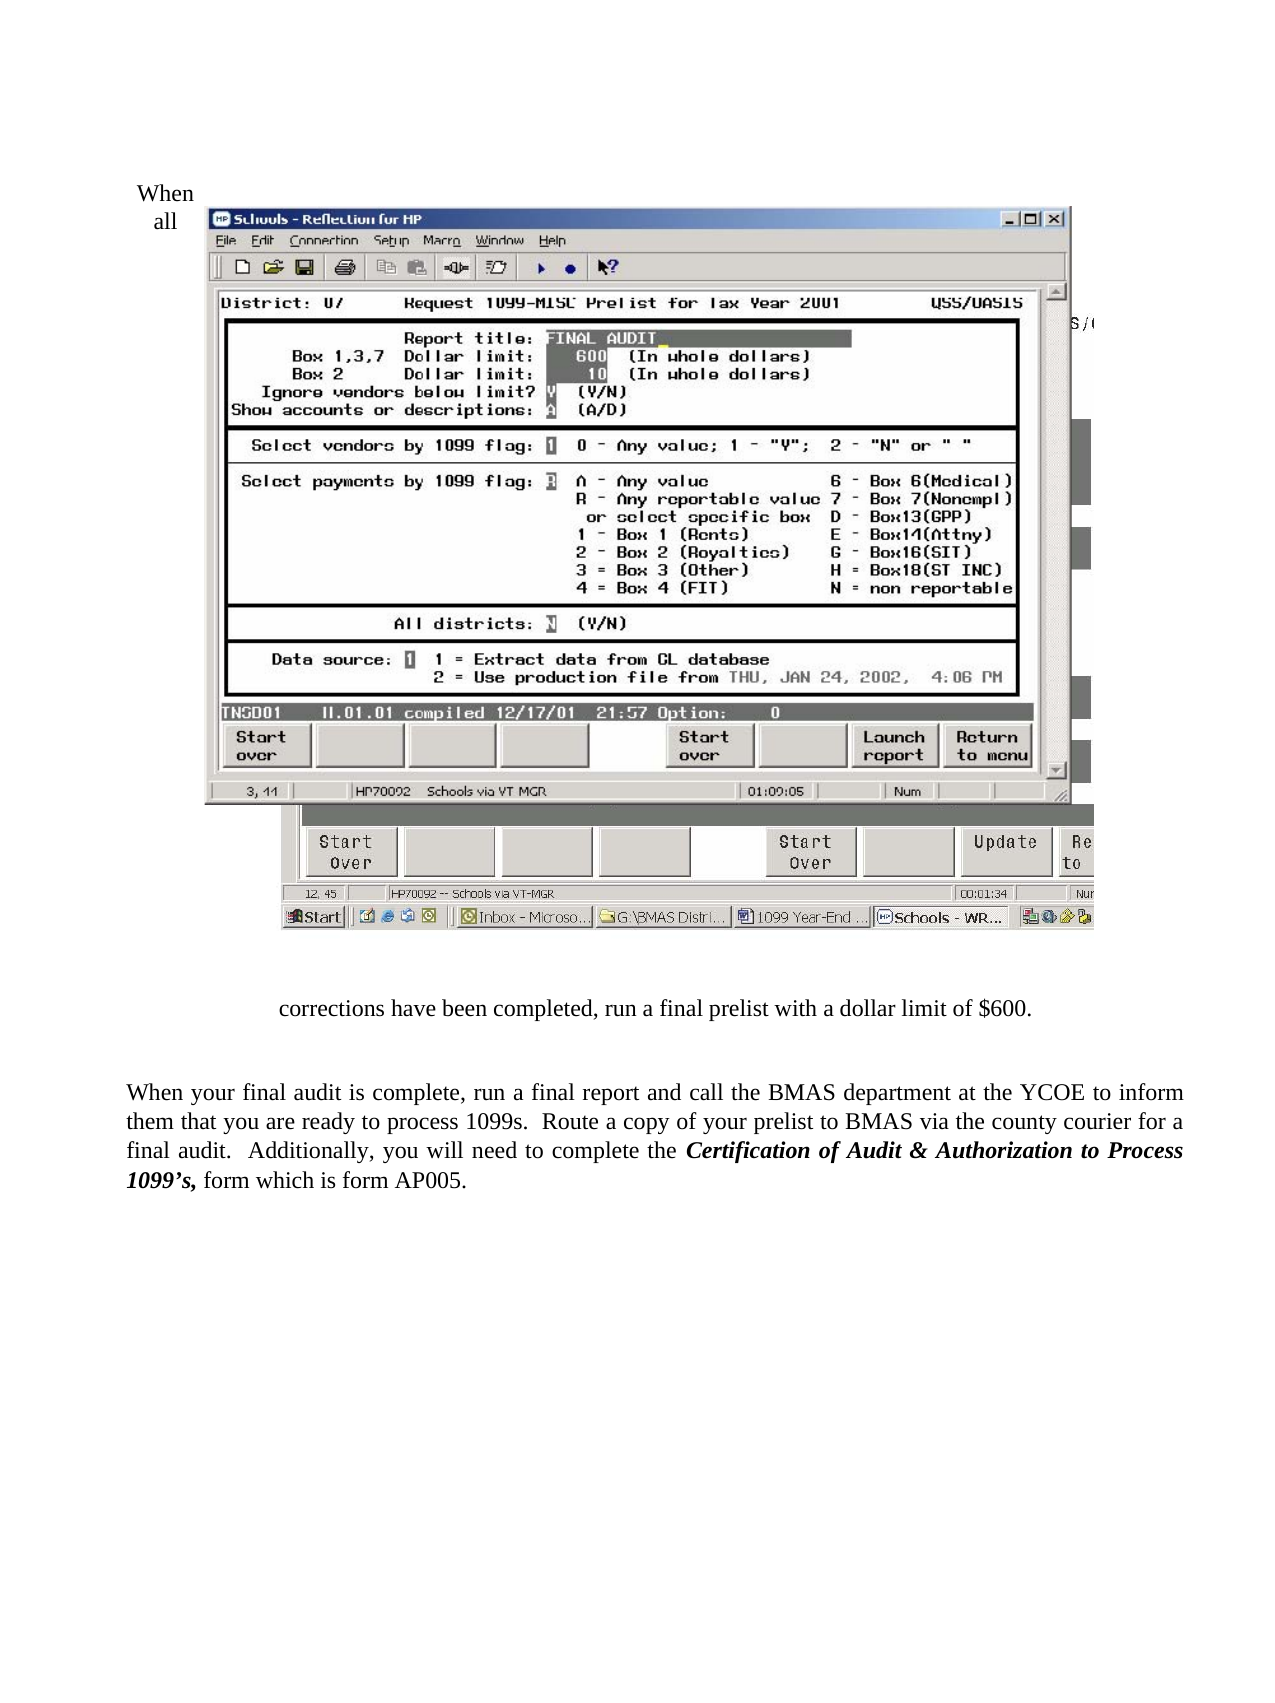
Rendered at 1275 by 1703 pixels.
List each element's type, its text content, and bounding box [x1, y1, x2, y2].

picture [183, 206, 1094, 995]
text When your final audit is complete, run a final report and call the BMAS department at the YCOE to inform them that you are ready to process 1099s. Route a copy of your prelist to BMAS via the county courier for a final audit. Additionally, you will need to complete the Certification of Audit & Authorization to Process 1099’s, form which is form AP005. [126, 1077, 1186, 1193]
